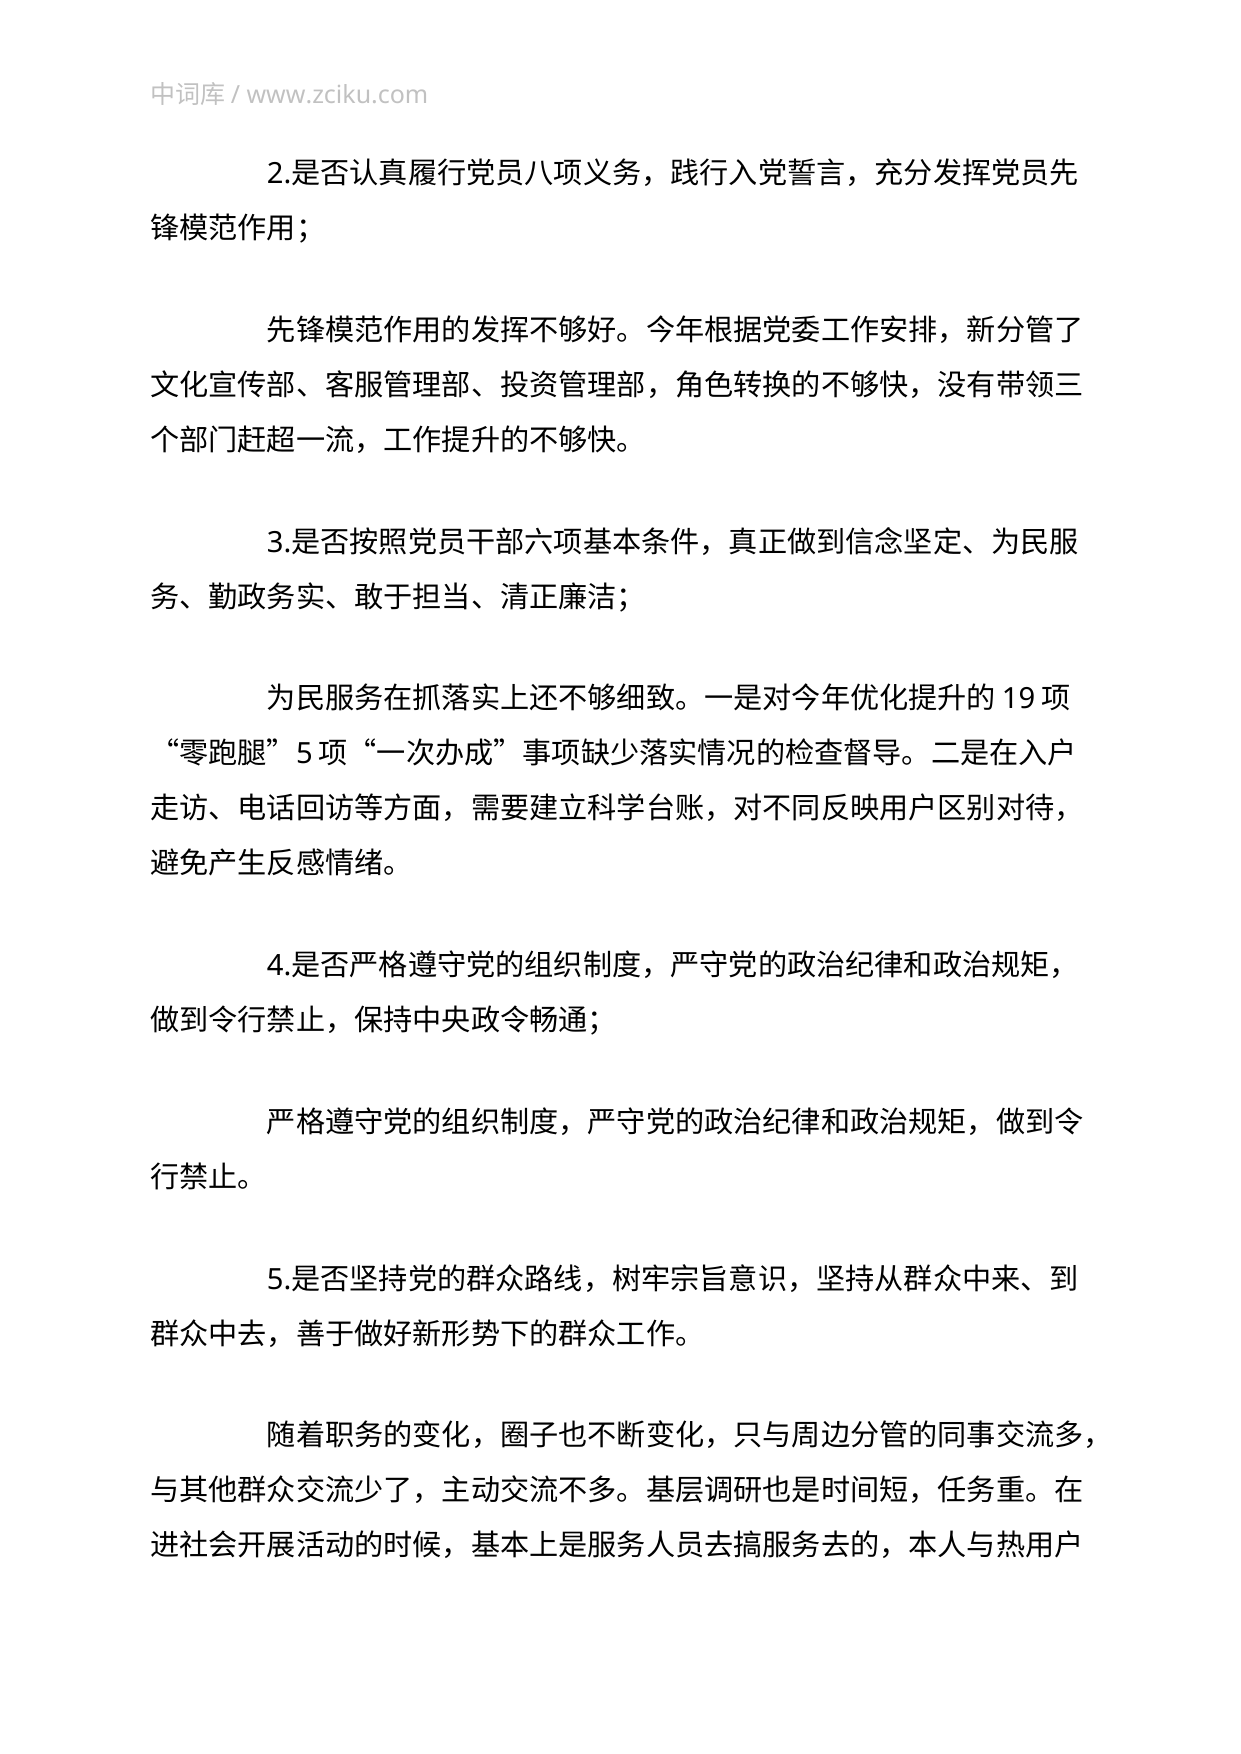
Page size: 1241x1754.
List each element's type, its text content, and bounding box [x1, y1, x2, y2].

text 5.是否坚持党的群众路线，树牢宗旨意识，坚持从群众中来、到群众中去，善于做好新形势下的群众工作。 [150, 1255, 1090, 1352]
text 先锋模范作用的发挥不够好。今年根据党委工作安排，新分管了文化宣传部、客服管理部、投资管理部，角色转换的不够快，没有带领三个部门赶超一流，工作提升的不够快。 [150, 307, 1090, 459]
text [150, 1412, 1090, 1564]
text 严格遵守党的组织制度，严守党的政治纪律和政治规矩，做到令行禁止。 [150, 1098, 1090, 1196]
text 3.是否按照党员干部六项基本条件，真正做到信念坚定、为民服务、勤政务实、敢于担当、清正廉洁； [150, 518, 1090, 616]
text 4.是否严格遵守党的组织制度，严守党的政治纪律和政治规矩，做到令行禁止，保持中央政令畅通； [150, 942, 1090, 1039]
text 2.是否认真履行党员八项义务，践行入党誓言，充分发挥党员先锋模范作用； [150, 150, 1090, 247]
text 为民服务在抓落实上还不够细致。一是对今年优化提升的19项“零跑腿”5项“一次办成”事项缺少落实情况的检查督导。二是在入户走访、电话回访等方面，需要建立科学台账，对不同反映用户区别对待，避免产生反感情绪。 [150, 675, 1090, 882]
